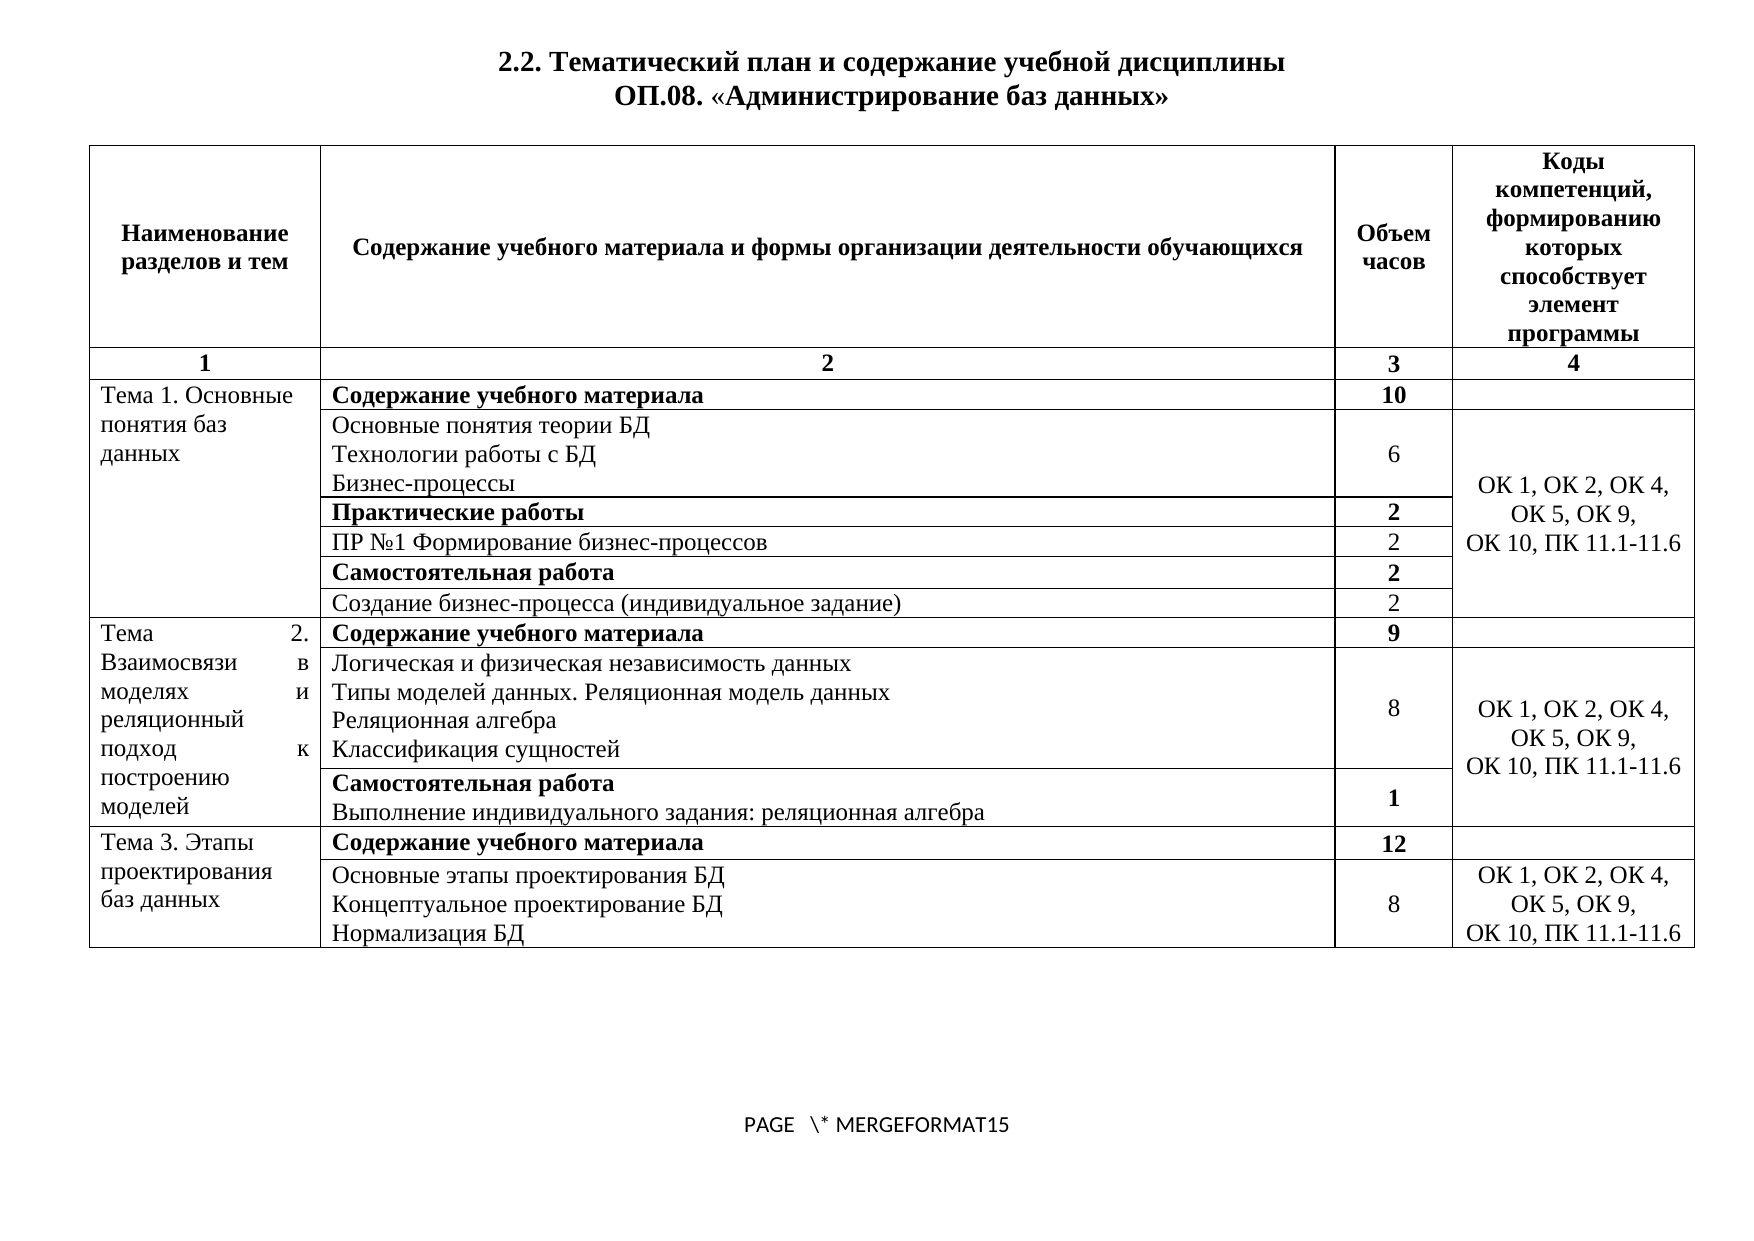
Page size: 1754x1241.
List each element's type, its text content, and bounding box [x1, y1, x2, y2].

table_cell 2 [1336, 589, 1452, 617]
table_cell 2 [1336, 498, 1452, 526]
table_cell [1453, 618, 1694, 647]
table_cell Логическая и физическая независимость данных Типы моделей данных. Реляционная модель данных Реляционная алгебра Классификация сущностей [321, 648, 1334, 767]
table_header Коды компетенций, формированию которых способствует элемент программы [1453, 146, 1694, 347]
table_cell [1453, 380, 1694, 409]
table_cell Содержание учебного материала [321, 827, 1334, 859]
table_cell 1 [1336, 769, 1452, 826]
table_cell 8 [1336, 648, 1452, 767]
table_cell 3 [1336, 348, 1452, 379]
table_cell Основные понятия теории БД Технологии работы с БД Бизнес-процессы [321, 410, 1334, 496]
table_cell 2 [1336, 557, 1452, 587]
table_cell 1 [90, 348, 320, 379]
table_cell 4 [1453, 348, 1694, 379]
table_cell [1453, 827, 1694, 859]
table_cell Самостоятельная работа [321, 557, 1334, 587]
text 2.2. Тематический план и содержание учебной дисциплины ОП.08. «Администрирование баз данных» [89, 44, 1695, 111]
table_cell 6 [1336, 410, 1452, 496]
table_cell 12 [1336, 827, 1452, 859]
table_cell Содержание учебного материала [321, 618, 1334, 647]
table_cell Самостоятельная работа Выполнение индивидуального задания: реляционная алгебра [321, 769, 1334, 826]
table_cell 2 [1336, 527, 1452, 556]
table_cell ОК 1, ОК 2, ОК 4, ОК 5, ОК 9, ОК 10, ПК 11.1-11.6 [1453, 648, 1694, 826]
table_cell 10 [1336, 380, 1452, 409]
table_cell 8 [1336, 860, 1452, 947]
table_header Содержание учебного материала и формы организации деятельности обучающихся [321, 146, 1334, 347]
table_cell Практические работы [321, 498, 1334, 526]
table_cell Основные этапы проектирования БД Концептуальное проектирование БД Нормализация БД [321, 860, 1334, 947]
table_header Наименование разделов и тем [90, 146, 320, 347]
table_cell 2 [321, 348, 1334, 379]
table_cell Создание бизнес-процесса (индивидуальное задание) [321, 589, 1334, 617]
table_cell ОК 1, ОК 2, ОК 4, ОК 5, ОК 9, ОК 10, ПК 11.1-11.6 [1453, 410, 1694, 617]
table_cell 9 [1336, 618, 1452, 647]
table_cell ОК 1, ОК 2, ОК 4, ОК 5, ОК 9, ОК 10, ПК 11.1-11.6 [1453, 860, 1694, 947]
table_cell Содержание учебного материала [321, 380, 1334, 409]
table_header Объем часов [1336, 146, 1452, 347]
table_cell Тема 2. Взаимосвязи в моделях и реляционный подход к построению моделей [90, 618, 320, 826]
table_cell Тема 3. Этапы проектирования баз данных [90, 827, 320, 947]
table_cell Тема 1. Основные понятия баз данных [90, 380, 320, 617]
table_cell ПР №1 Формирование бизнес-процессов [321, 527, 1334, 556]
